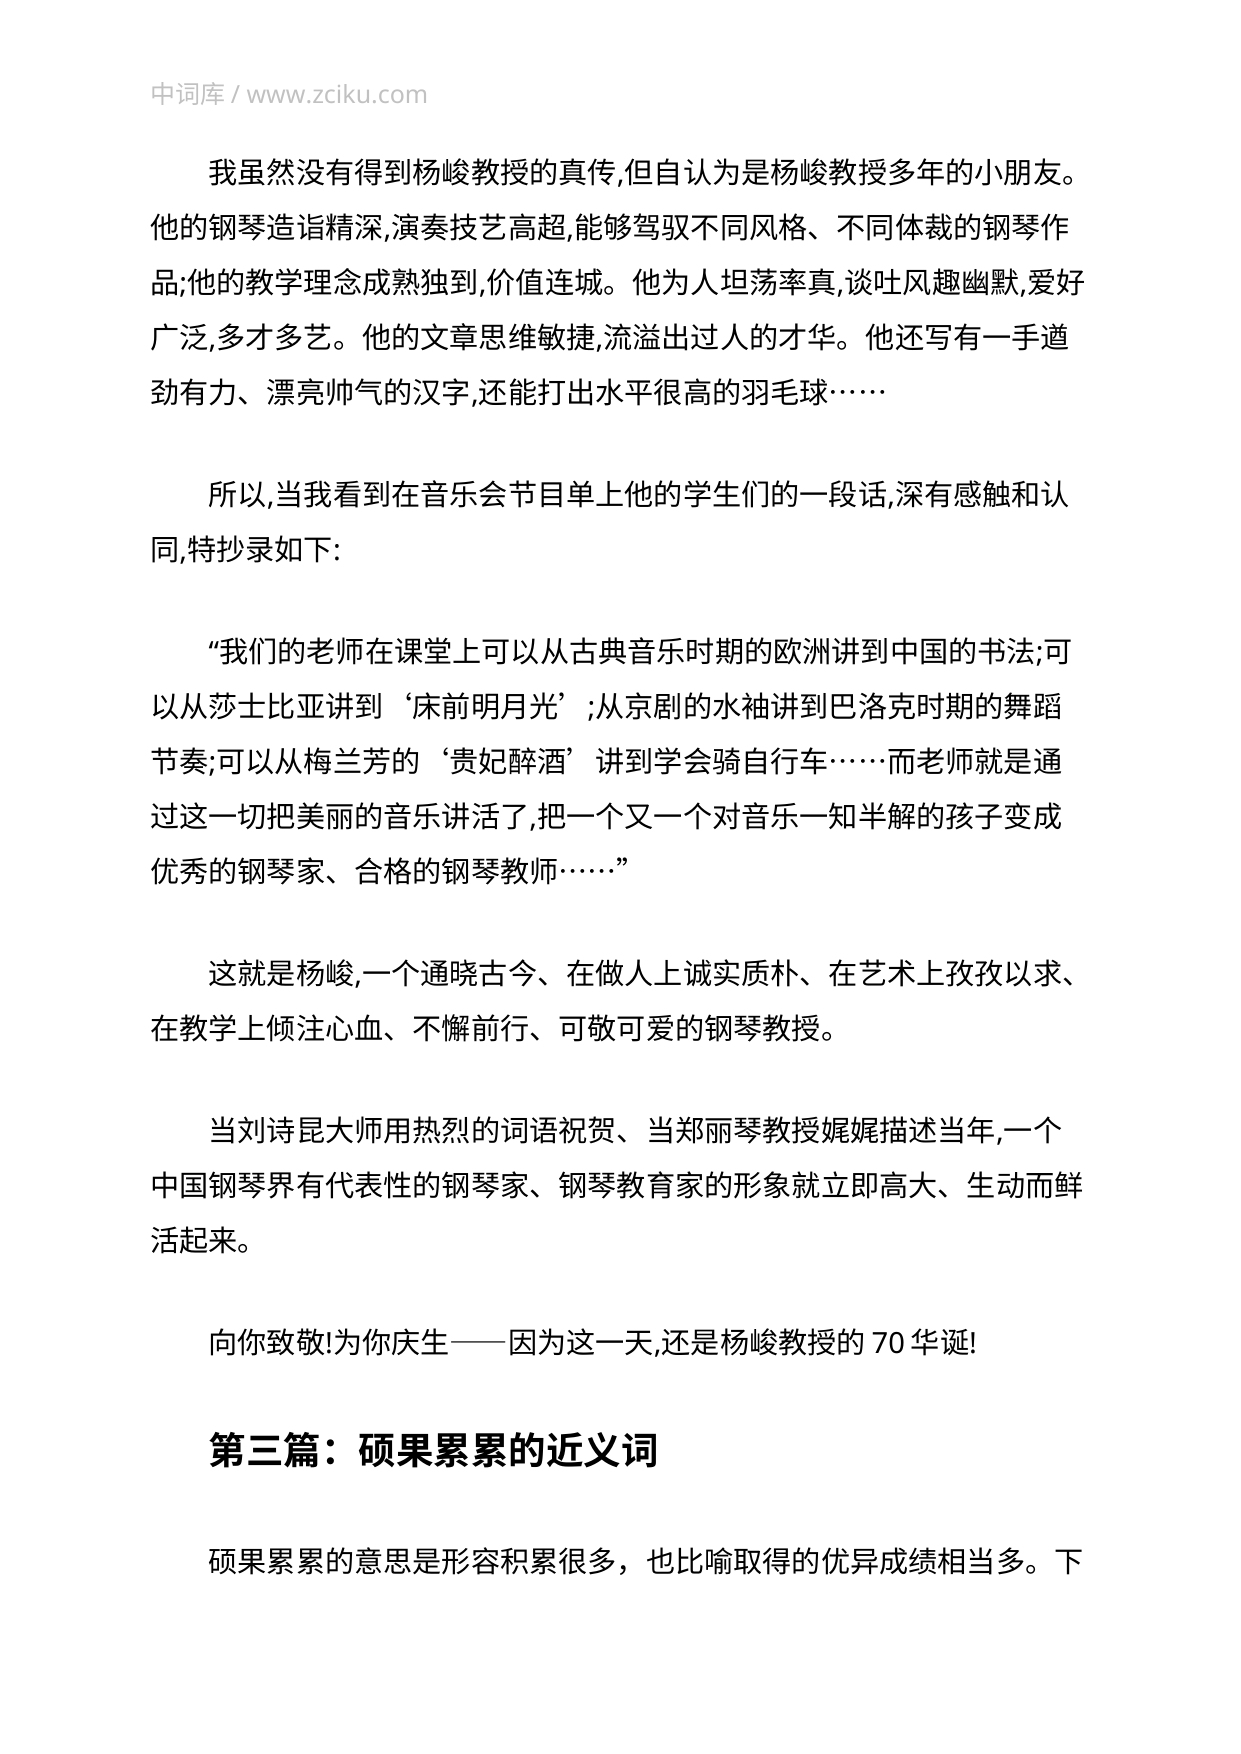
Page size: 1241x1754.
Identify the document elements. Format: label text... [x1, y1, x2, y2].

text 所以,当我看到在音乐会节目单上他的学生们的一段话,深有感触和认同,特抄录如下: [150, 472, 1090, 569]
text 当刘诗昆大师用热烈的词语祝贺、当郑丽琴教授娓娓描述当年,一个中国钢琴界有代表性的钢琴家、钢琴教育家的形象就立即高大、生动而鲜活起来。 [150, 1107, 1090, 1260]
text 这就是杨峻,一个通晓古今、在做人上诚实质朴、在艺术上孜孜以求、在教学上倾注心血、不懈前行、可敬可爱的钢琴教授。 [150, 951, 1090, 1048]
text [150, 1538, 1090, 1581]
text 第三篇：硕果累累的近义词 [150, 1421, 1090, 1475]
text 我虽然没有得到杨峻教授的真传,但自认为是杨峻教授多年的小朋友。他的钢琴造诣精深,演奏技艺高超,能够驾驭不同风格、不同体裁的钢琴作品;他的教学理念成熟独到,价值连城。他为人坦荡率真,谈吐风趣幽默,爱好广泛,多才多艺。他的文章思维敏捷,流溢出过人的才华。他还写有一手遒劲有力、漂亮帅气的汉字,还能打出水平很高的羽毛球…… [150, 150, 1090, 412]
text “我们的老师在课堂上可以从古典音乐时期的欧洲讲到中国的书法;可以从莎士比亚讲到‘床前明月光’;从京剧的水袖讲到巴洛克时期的舞蹈节奏;可以从梅兰芳的‘贵妃醉酒’讲到学会骑自行车……而老师就是通过这一切把美丽的音乐讲活了,把一个又一个对音乐一知半解的孩子变成优秀的钢琴家、合格的钢琴教师……” [150, 629, 1090, 891]
text 向你致敬!为你庆生――因为这一天,还是杨峻教授的70华诞! [150, 1319, 1090, 1362]
